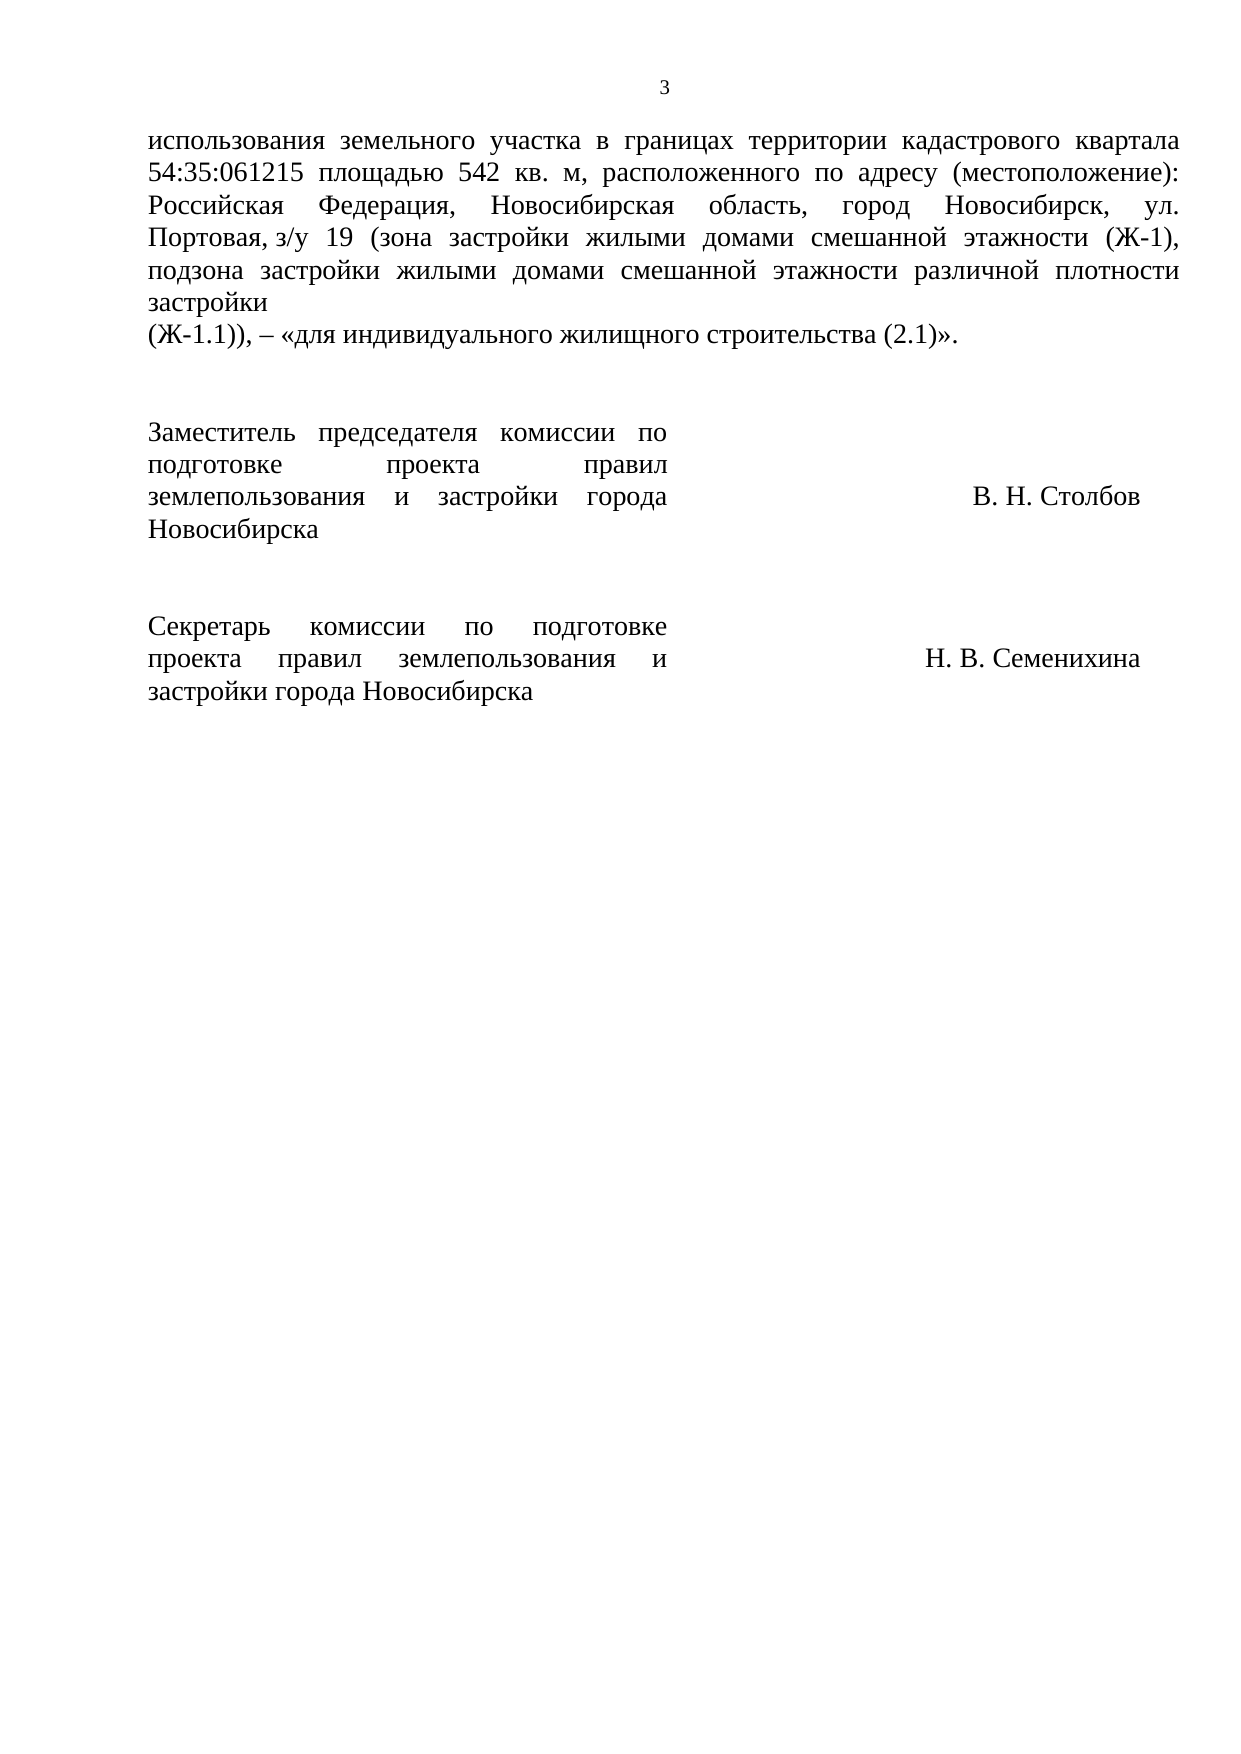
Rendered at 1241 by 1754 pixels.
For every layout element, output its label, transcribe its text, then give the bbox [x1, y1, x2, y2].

table_header В. Н. Столбов [679, 415, 1152, 544]
table_cell Секретарь комиссии по подготовке проекта правил землепользования и застройки города Новосибирска [136, 544, 679, 706]
table_header Заместитель председателя комиссии по подготовке проекта правил землепользования и застройки города Новосибирска [136, 415, 679, 544]
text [148, 123, 1181, 350]
table_cell Н. В. Семенихина [679, 544, 1152, 706]
